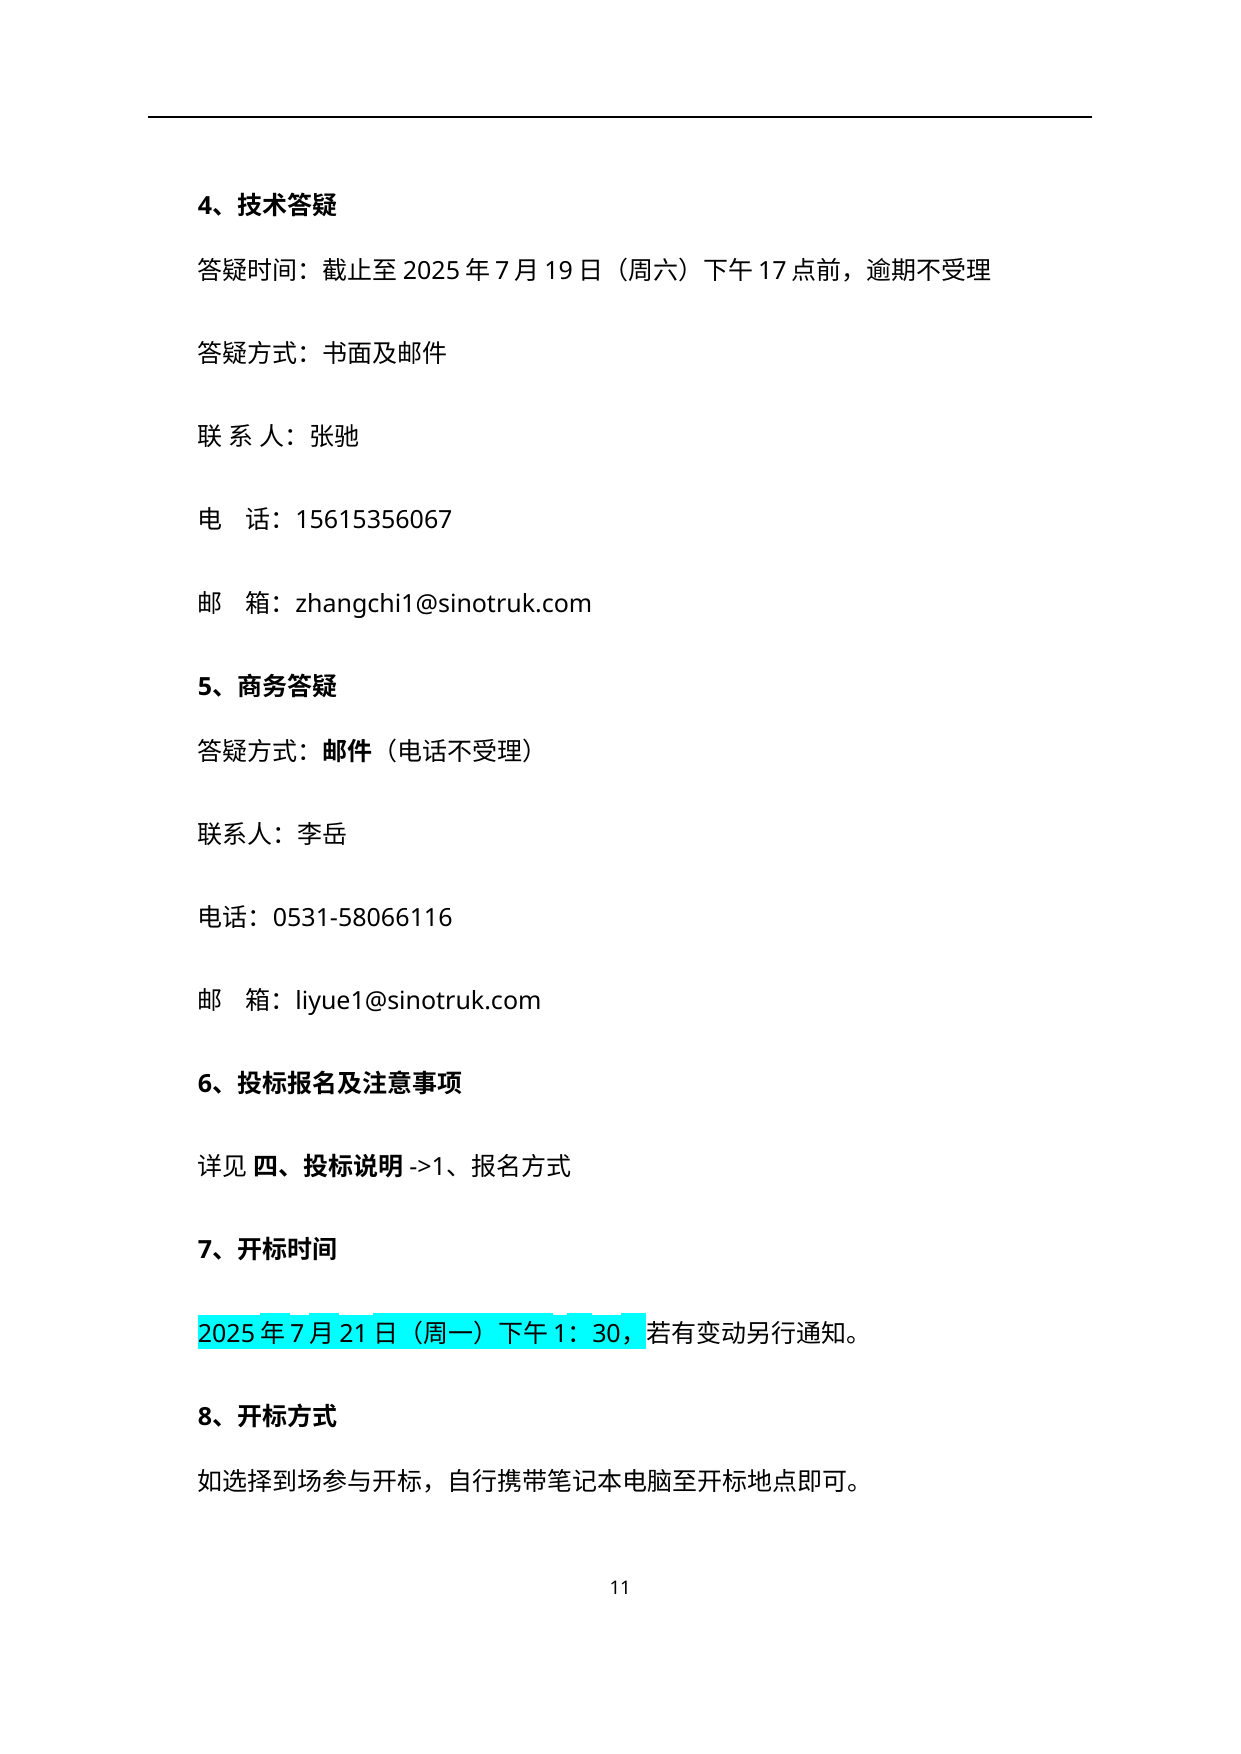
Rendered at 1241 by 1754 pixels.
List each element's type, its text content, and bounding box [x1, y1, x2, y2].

text 邮 箱：zhangchi1@sinotruk.com [148, 569, 1092, 634]
text 答疑方式：邮件（电话不受理） [148, 717, 1092, 782]
text 答疑时间：截止至2025年7月19日（周六）下午17点前，逾期不受理 [148, 236, 1092, 301]
text 联 系 人：张驰 [148, 402, 1092, 467]
text 7、开标时间 [148, 1216, 1092, 1281]
text 详见 四、投标说明 ->1、报名方式 [148, 1132, 1092, 1197]
text 如选择到场参与开标，自行携带笔记本电脑至开标地点即可。 [148, 1447, 1092, 1512]
text 4、技术答疑 [148, 171, 1092, 236]
text 邮 箱：liyue1@sinotruk.com [148, 966, 1092, 1031]
text 2025年7月21日（周一）下午1：30，若有变动另行通知。 [148, 1299, 1092, 1364]
text 6、投标报名及注意事项 [148, 1049, 1092, 1114]
text 电话：0531-58066116 [148, 883, 1092, 948]
text 联系人：李岳 [148, 800, 1092, 865]
text 电 话：15615356067 [148, 486, 1092, 551]
text 答疑方式：书面及邮件 [148, 319, 1092, 384]
text 5、商务答疑 [148, 652, 1092, 717]
text 8、开标方式 [148, 1382, 1092, 1447]
